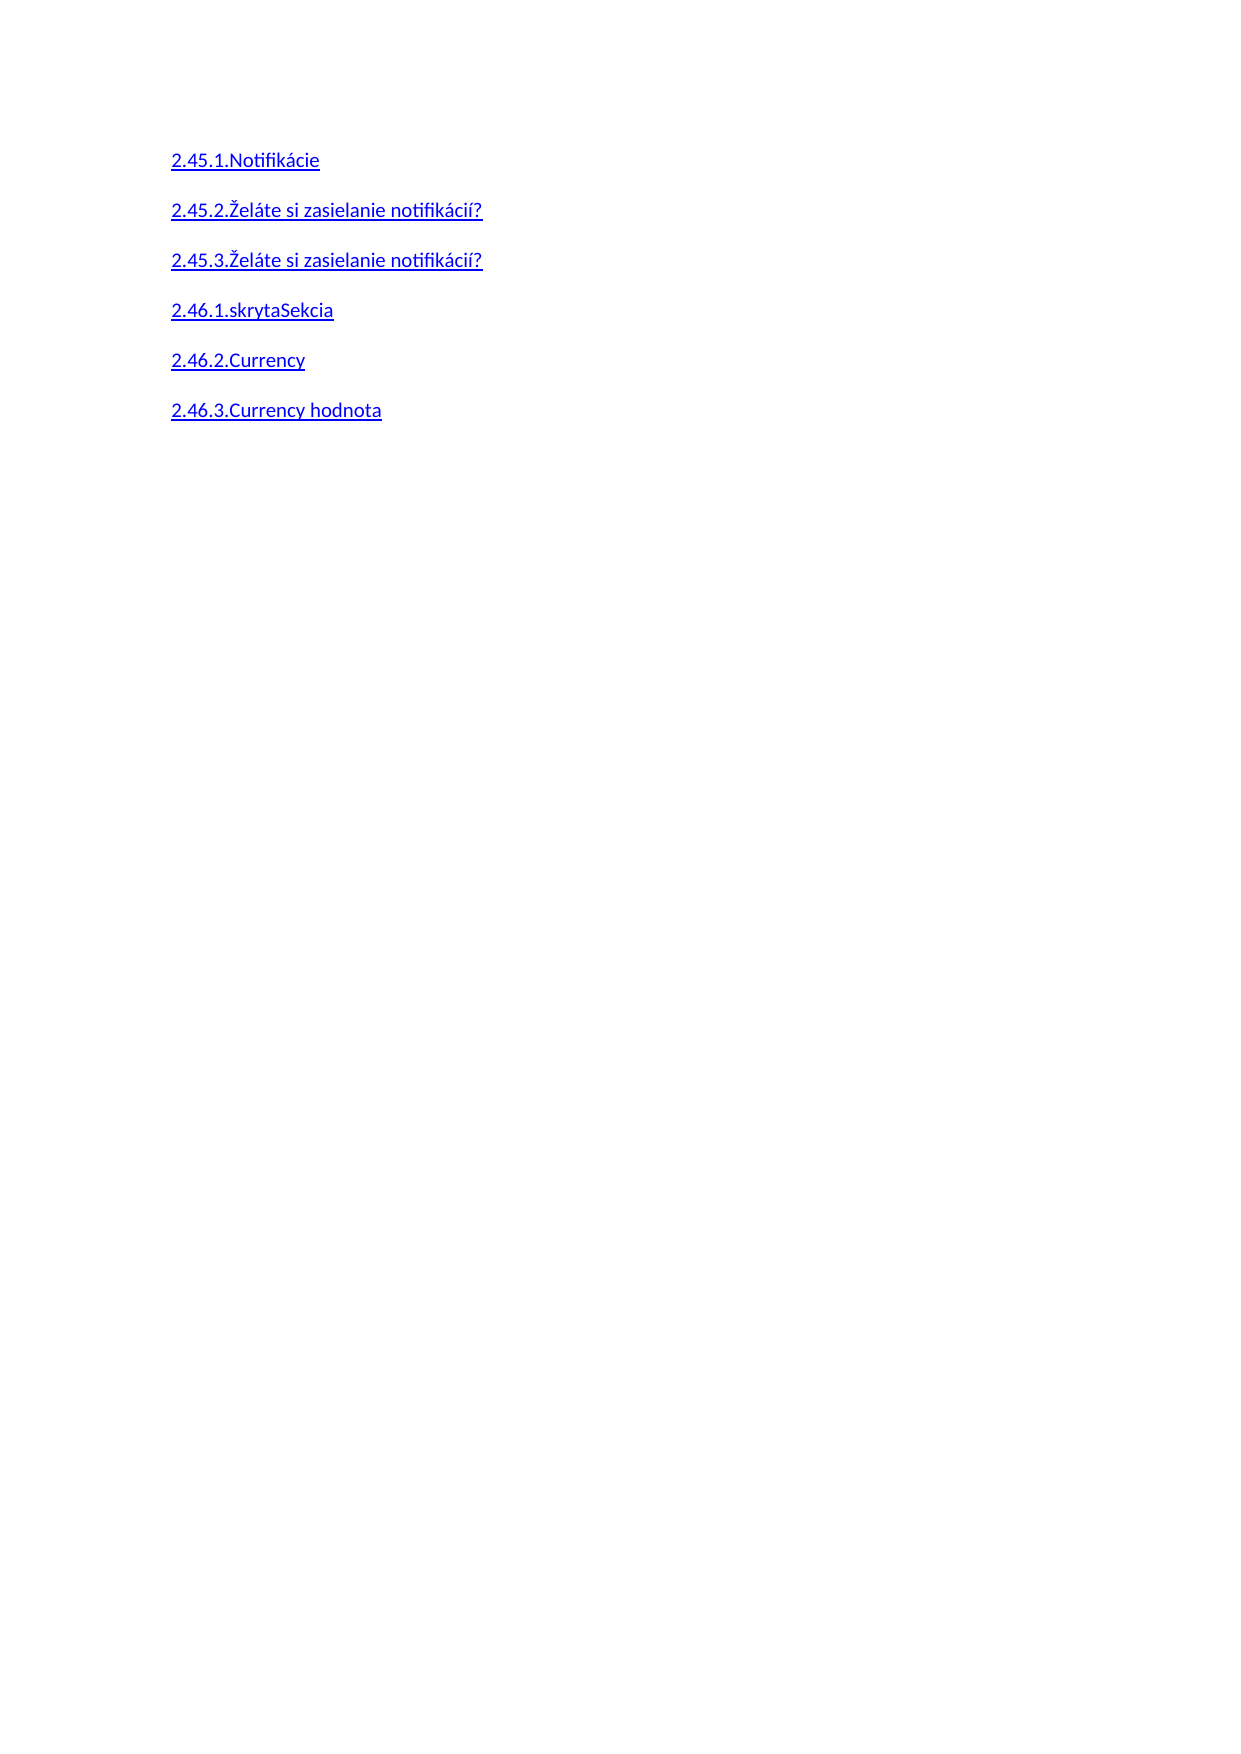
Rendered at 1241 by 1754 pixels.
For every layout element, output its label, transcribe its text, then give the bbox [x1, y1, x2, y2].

text 2.46.3.Currency hodnota [148, 398, 1093, 423]
text 2.45.2.Želáte si zasielanie notifikácií? [148, 198, 1093, 223]
text 2.45.3.Želáte si zasielanie notifikácií? [148, 248, 1093, 273]
text 2.46.1.skrytaSekcia [148, 298, 1093, 323]
text 2.46.2.Currency [148, 348, 1093, 373]
text 2.45.1.Notifikácie [148, 148, 1093, 173]
